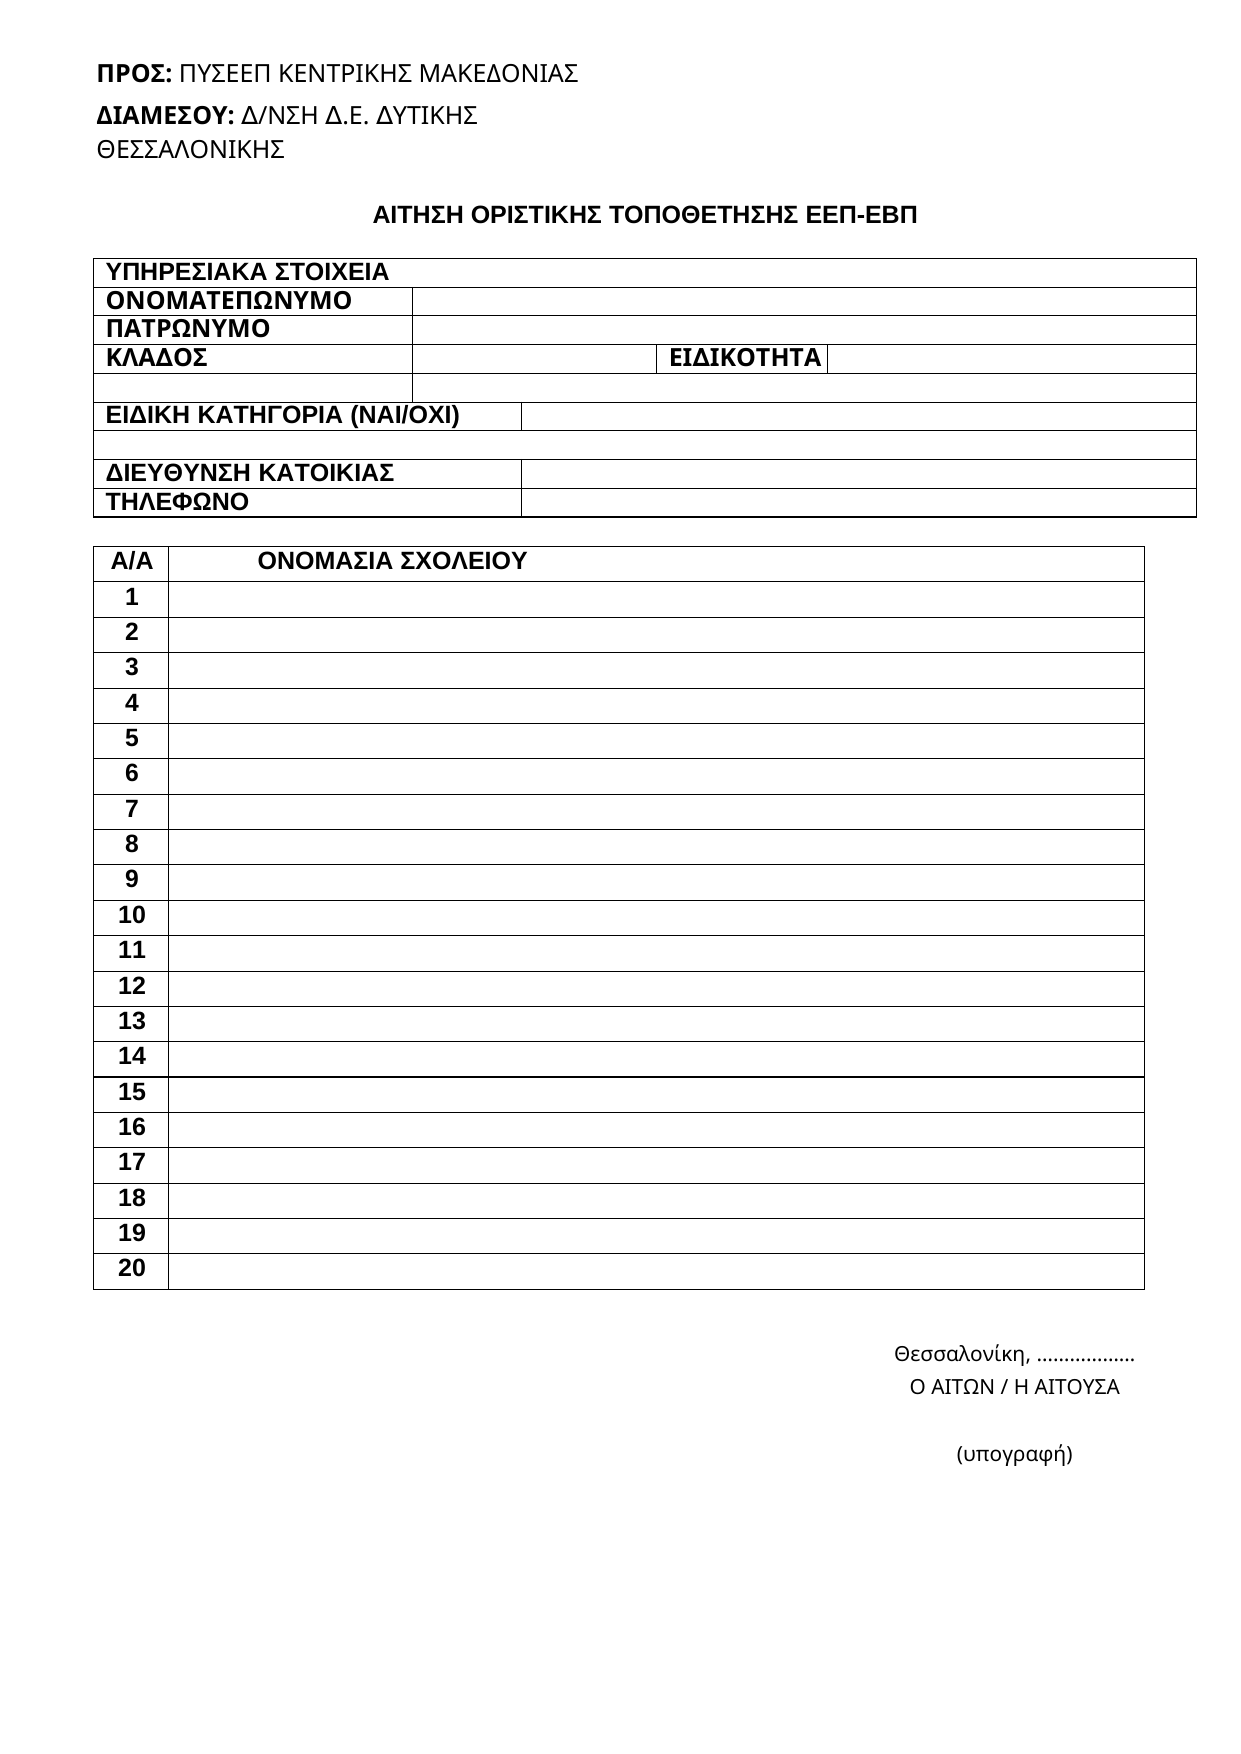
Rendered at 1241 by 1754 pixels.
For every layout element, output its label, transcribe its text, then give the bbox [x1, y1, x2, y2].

table_cell [169, 724, 1144, 758]
table_cell 1 [94, 582, 168, 617]
subtitle ΠΡΟΣ: ΠΥΣΕΕΠ ΚΕΝΤΡΙΚΗΣ ΜΑΚΕΔΟΝΙΑΣ [96, 56, 633, 90]
table_cell [169, 759, 1144, 793]
table_cell [413, 316, 1196, 344]
table_cell [169, 1219, 1144, 1253]
table_cell ΠΑΤΡΩΝΥΜΟ [94, 316, 412, 344]
table_cell [169, 865, 1144, 900]
table_cell [413, 345, 656, 373]
table_cell [94, 431, 1196, 459]
table_cell 6 [94, 759, 168, 793]
table_cell 5 [94, 724, 168, 758]
table_cell 10 [94, 901, 168, 935]
subtitle ΔΙΑΜΕΣΟΥ: ∆/ΝΣΗ ∆.Ε. ∆ΥΤΙΚΗΣ ΘΕΣΣΑΛΟΝΙΚΗΣ [96, 98, 633, 166]
table_cell [522, 403, 1196, 430]
table_cell 14 [94, 1042, 168, 1076]
table_cell 4 [94, 689, 168, 723]
table_cell [169, 1078, 1144, 1112]
table_cell ΔΙΕΥΘΥΝΣΗ ΚΑΤΟΙΚΙΑΣ [94, 460, 521, 487]
table_cell ΕΙΔΙΚΗ ΚΑΤΗΓΟΡΙΑ (ΝΑΙ/ΟΧΙ) [94, 403, 521, 430]
table_cell 12 [94, 972, 168, 1006]
table_cell [169, 1184, 1144, 1218]
table_cell 2 [94, 618, 168, 652]
table_cell 8 [94, 830, 168, 864]
table_cell 7 [94, 795, 168, 829]
table_cell [413, 374, 1196, 402]
text Ο ΑΙΤΩΝ / Η ΑΙΤΟΥΣΑ [851, 1376, 1178, 1399]
table_cell [522, 489, 1196, 516]
table_cell 20 [94, 1254, 168, 1289]
table_cell [828, 345, 1196, 373]
table_cell [169, 972, 1144, 1006]
table_cell ΚΛΑ∆ΟΣ [94, 345, 412, 373]
table_cell 16 [94, 1113, 168, 1147]
table_cell 19 [94, 1219, 168, 1253]
table_cell [169, 689, 1144, 723]
table_cell 3 [94, 653, 168, 687]
table_cell 17 [94, 1148, 168, 1183]
table_cell [522, 460, 1196, 487]
table_cell [169, 1148, 1144, 1183]
table_cell [169, 795, 1144, 829]
title ΑΙΤΗΣΗ ΟΡΙΣΤΙΚΗΣ ΤΟΠΟΘΕΤΗΣΗΣ ΕΕΠ-ΕΒΠ [81, 200, 1209, 229]
table_cell [169, 653, 1144, 687]
table_cell 9 [94, 865, 168, 900]
text Θεσσαλονίκη, ……………… [851, 1342, 1178, 1366]
table_cell [169, 1007, 1144, 1041]
table_cell ΤΗΛΕΦΩΝΟ [94, 489, 521, 516]
table_cell ΕΙ∆ΙΚΟΤΗΤΑ [657, 345, 827, 373]
table_cell 18 [94, 1184, 168, 1218]
table_cell [169, 1254, 1144, 1289]
table_cell [169, 936, 1144, 971]
table_cell [169, 830, 1144, 864]
text (υπογραφή) [851, 1443, 1178, 1467]
table_cell 15 [94, 1078, 168, 1112]
table_cell [169, 618, 1144, 652]
table_cell [169, 901, 1144, 935]
table_cell [169, 1042, 1144, 1076]
table_cell 13 [94, 1007, 168, 1041]
table_cell [169, 1113, 1144, 1147]
table_cell [413, 288, 1196, 315]
table_cell ΟΝΟΜΑΤΕΠΩΝΥΜΟ [94, 288, 412, 315]
table_header ΟΝΟΜΑΣΙΑ ΣΧΟΛΕΙΟΥ [169, 547, 1144, 581]
table_header ΥΠΗΡΕΣΙΑΚΑ ΣΤΟΙΧΕΙΑ [94, 259, 1196, 287]
table_cell [94, 374, 412, 402]
table_cell [169, 582, 1144, 617]
table_cell 11 [94, 936, 168, 971]
table_header Α/Α [94, 547, 168, 581]
